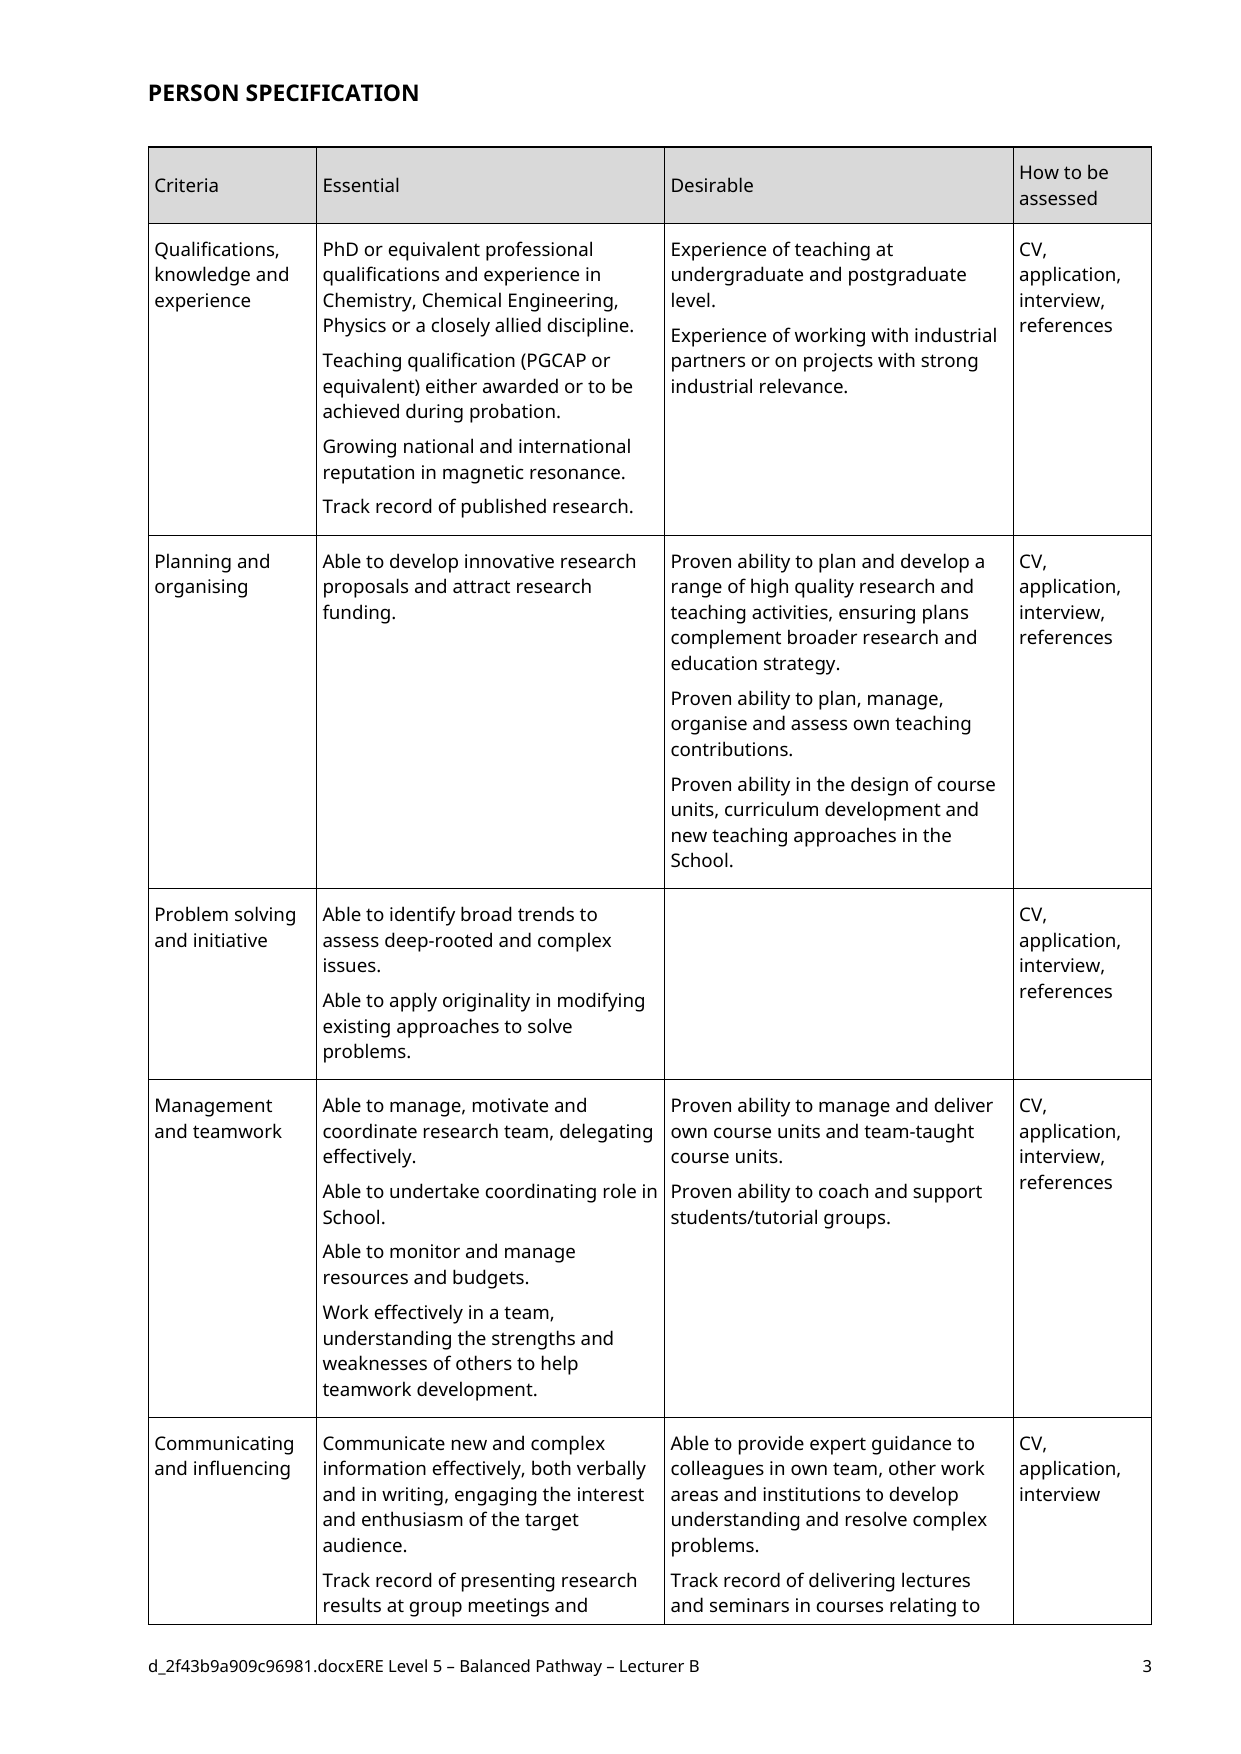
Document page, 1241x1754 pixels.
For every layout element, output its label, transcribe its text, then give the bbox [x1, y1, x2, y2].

table_cell CV, application, interview, references [1014, 224, 1151, 535]
table_cell Qualifications, knowledge and experience [149, 224, 316, 535]
table_header Criteria [149, 148, 316, 223]
table_cell CV, application, interview, references [1014, 536, 1151, 888]
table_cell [665, 1418, 1013, 1624]
table_cell [665, 889, 1013, 1079]
table_cell PhD or equivalent professional qualifications and experience in Chemistry, Chemical Engineering, Physics or a closely allied discipline. Teaching qualification (PGCAP or equivalent) either awarded or to be achieved during probation. Growing national and international reputation in magnetic resonance. Track record of published research. [317, 224, 664, 535]
table_header How to be assessed [1014, 148, 1151, 223]
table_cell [1014, 1418, 1151, 1624]
table_cell CV, application, interview, references [1014, 889, 1151, 1079]
table_cell CV, application, interview, references [1014, 1080, 1151, 1417]
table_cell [149, 1418, 316, 1624]
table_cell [317, 1418, 664, 1624]
table_cell Able to manage, motivate and coordinate research team, delegating effectively. Able to undertake coordinating role in School. Able to monitor and manage resources and budgets. Work effectively in a team, understanding the strengths and weaknesses of others to help teamwork development. [317, 1080, 664, 1417]
table_cell Management and teamwork [149, 1080, 316, 1417]
table_cell Proven ability to manage and deliver own course units and team-taught course units. Proven ability to coach and support students/tutorial groups. [665, 1080, 1013, 1417]
table_cell Experience of teaching at undergraduate and postgraduate level. Experience of working with industrial partners or on projects with strong industrial relevance. [665, 224, 1013, 535]
table_cell Planning and organising [149, 536, 316, 888]
text PERSON SPECIFICATION [148, 77, 1152, 108]
table_header Essential [317, 148, 664, 223]
table_cell Problem solving and initiative [149, 889, 316, 1079]
table_cell Able to identify broad trends to assess deep-rooted and complex issues. Able to apply originality in modifying existing approaches to solve problems. [317, 889, 664, 1079]
table_cell Able to develop innovative research proposals and attract research funding. [317, 536, 664, 888]
table_header Desirable [665, 148, 1013, 223]
table_cell Proven ability to plan and develop a range of high quality research and teaching activities, ensuring plans complement broader research and education strategy. Proven ability to plan, manage, organise and assess own teaching contributions. Proven ability in the design of course units, curriculum development and new teaching approaches in the School. [665, 536, 1013, 888]
